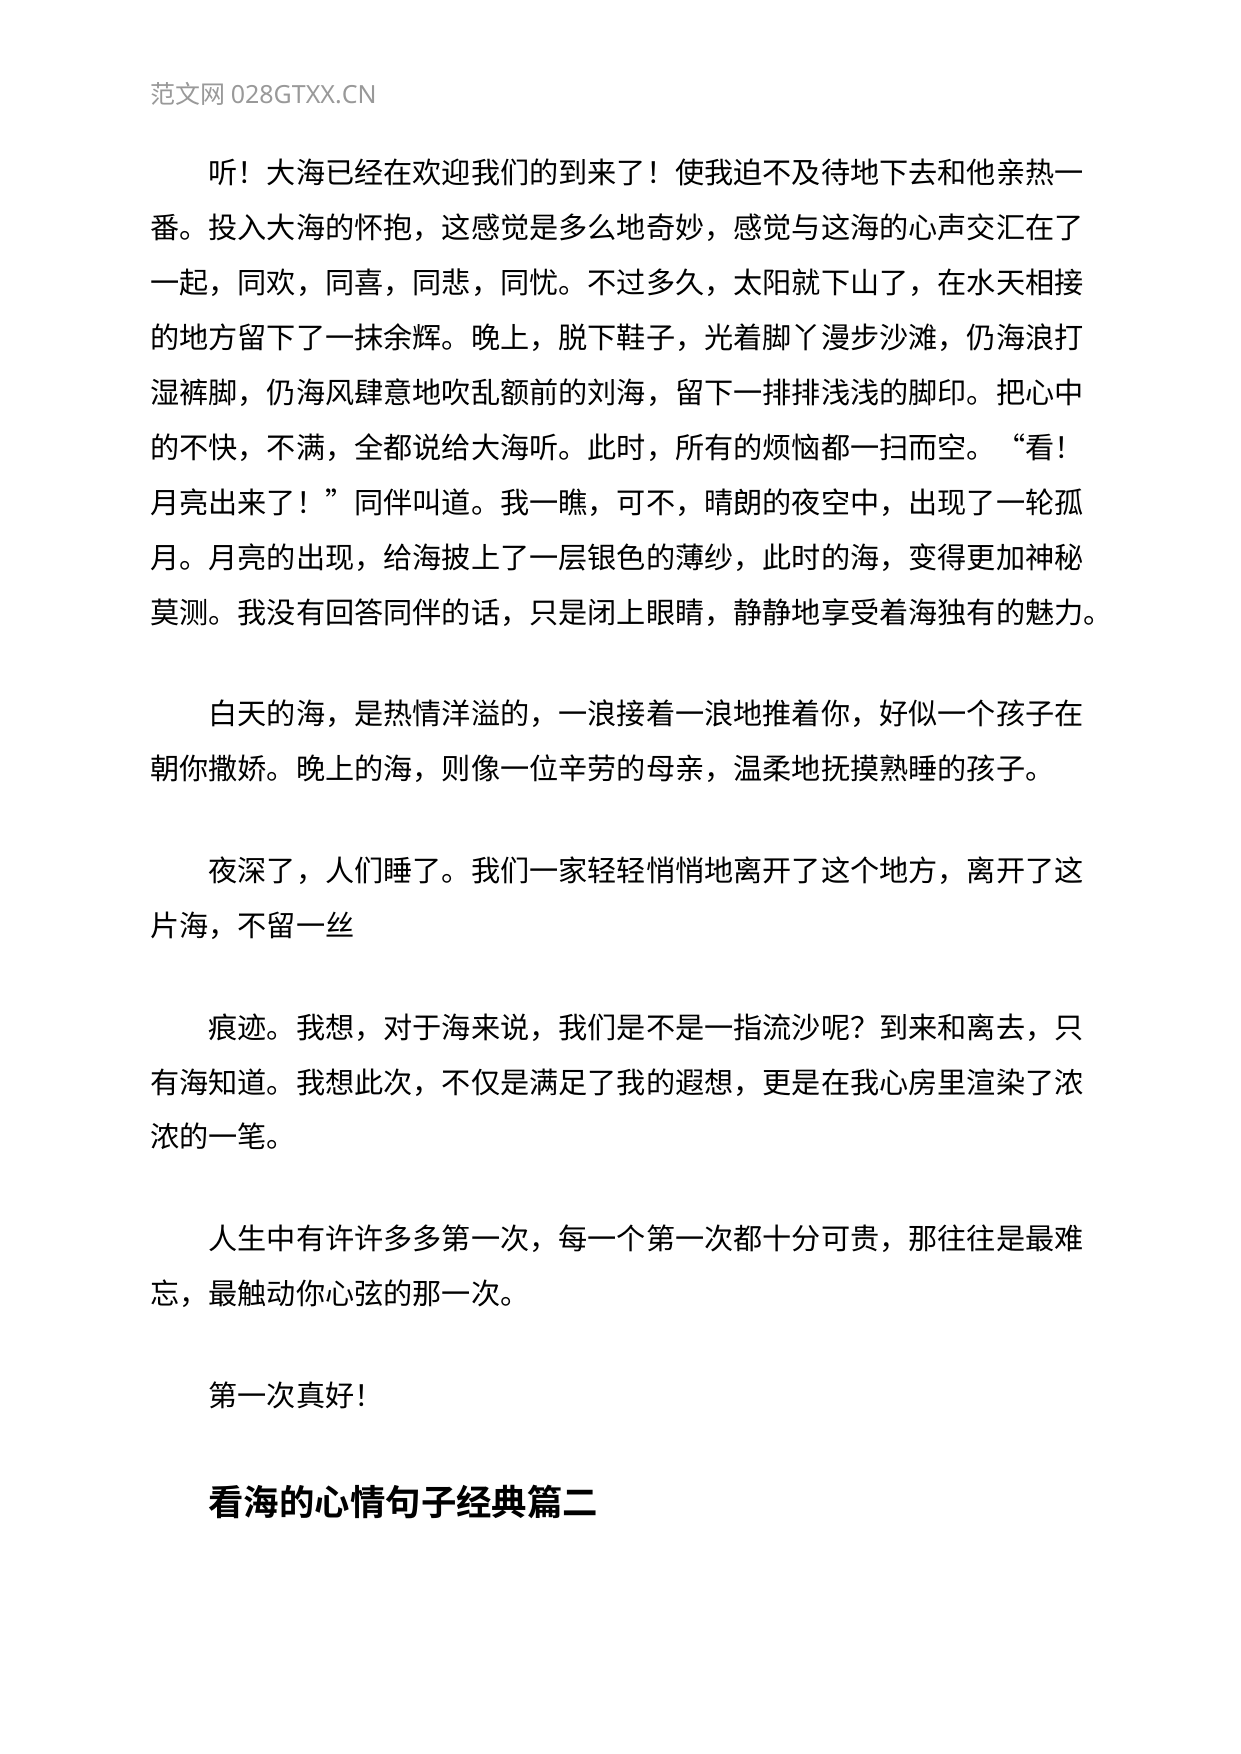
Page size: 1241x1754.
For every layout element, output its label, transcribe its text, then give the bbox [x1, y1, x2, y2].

text 听！大海已经在欢迎我们的到来了！使我迫不及待地下去和他亲热一番。投入大海的怀抱，这感觉是多么地奇妙，感觉与这海的心声交汇在了一起，同欢，同喜，同悲，同忧。不过多久，太阳就下山了，在水天相接的地方留下了一抹余辉。晚上，脱下鞋子，光着脚丫漫步沙滩，仍海浪打湿裤脚，仍海风肆意地吹乱额前的刘海，留下一排排浅浅的脚印。把心中的不快，不满，全都说给大海听。此时，所有的烦恼都一扫而空。“看！月亮出来了！”同伴叫道。我一瞧，可不，晴朗的夜空中，出现了一轮孤月。月亮的出现，给海披上了一层银色的薄纱，此时的海，变得更加神秘莫测。我没有回答同伴的话，只是闭上眼睛，静静地享受着海独有的魅力。 [150, 150, 1090, 631]
text 第一次真好！ [150, 1372, 1090, 1415]
text 人生中有许许多多第一次，每一个第一次都十分可贵，那往往是最难忘，最触动你心弦的那一次。 [150, 1216, 1090, 1313]
text 痕迹。我想，对于海来说，我们是不是一指流沙呢？到来和离去，只有海知道。我想此次，不仅是满足了我的遐想，更是在我心房里渲染了浓浓的一笔。 [150, 1004, 1090, 1156]
text 看海的心情句子经典篇二 [150, 1474, 1090, 1526]
text 白天的海，是热情洋溢的，一浪接着一浪地推着你，好似一个孩子在朝你撒娇。晚上的海，则像一位辛劳的母亲，温柔地抚摸熟睡的孩子。 [150, 691, 1090, 788]
text 夜深了，人们睡了。我们一家轻轻悄悄地离开了这个地方，离开了这片海，不留一丝 [150, 848, 1090, 945]
